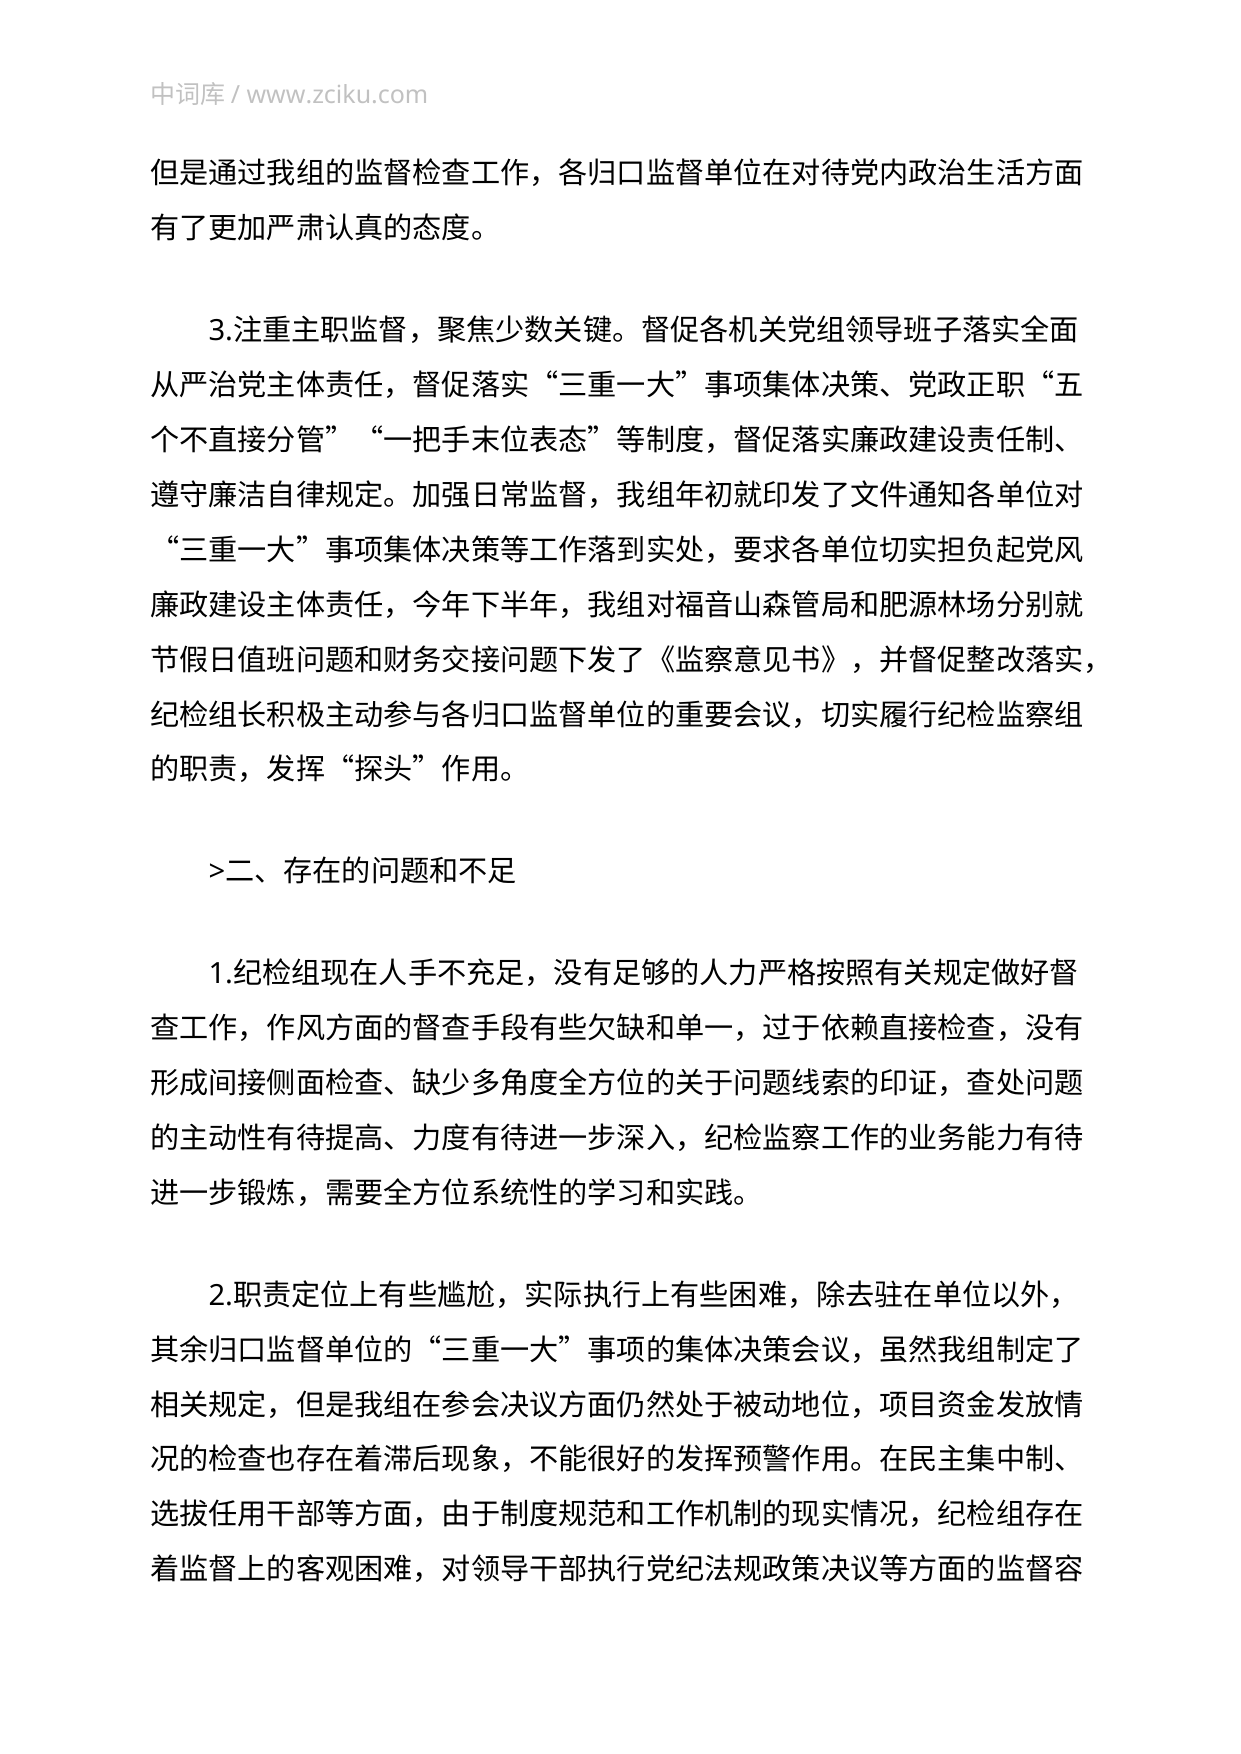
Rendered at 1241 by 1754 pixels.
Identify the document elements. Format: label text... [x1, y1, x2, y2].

text 1.纪检组现在人手不充足，没有足够的人力严格按照有关规定做好督查工作，作风方面的督查手段有些欠缺和单一，过于依赖直接检查，没有形成间接侧面检查、缺少多角度全方位的关于问题线索的印证，查处问题的主动性有待提高、力度有待进一步深入，纪检监察工作的业务能力有待进一步锻炼，需要全方位系统性的学习和实践。 [150, 950, 1090, 1212]
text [150, 1271, 1090, 1588]
text >二、存在的问题和不足 [150, 848, 1090, 890]
text 3.注重主职监督，聚焦少数关键。督促各机关党组领导班子落实全面从严治党主体责任，督促落实“三重一大”事项集体决策、党政正职“五个不直接分管”“一把手末位表态”等制度，督促落实廉政建设责任制、遵守廉洁自律规定。加强日常监督，我组年初就印发了文件通知各单位对“三重一大”事项集体决策等工作落到实处，要求各单位切实担负起党风廉政建设主体责任，今年下半年，我组对福音山森管局和肥源林场分别就节假日值班问题和财务交接问题下发了《监察意见书》，并督促整改落实，纪检组长积极主动参与各归口监督单位的重要会议，切实履行纪检监察组的职责，发挥“探头”作用。 [150, 307, 1090, 788]
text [150, 150, 1090, 247]
